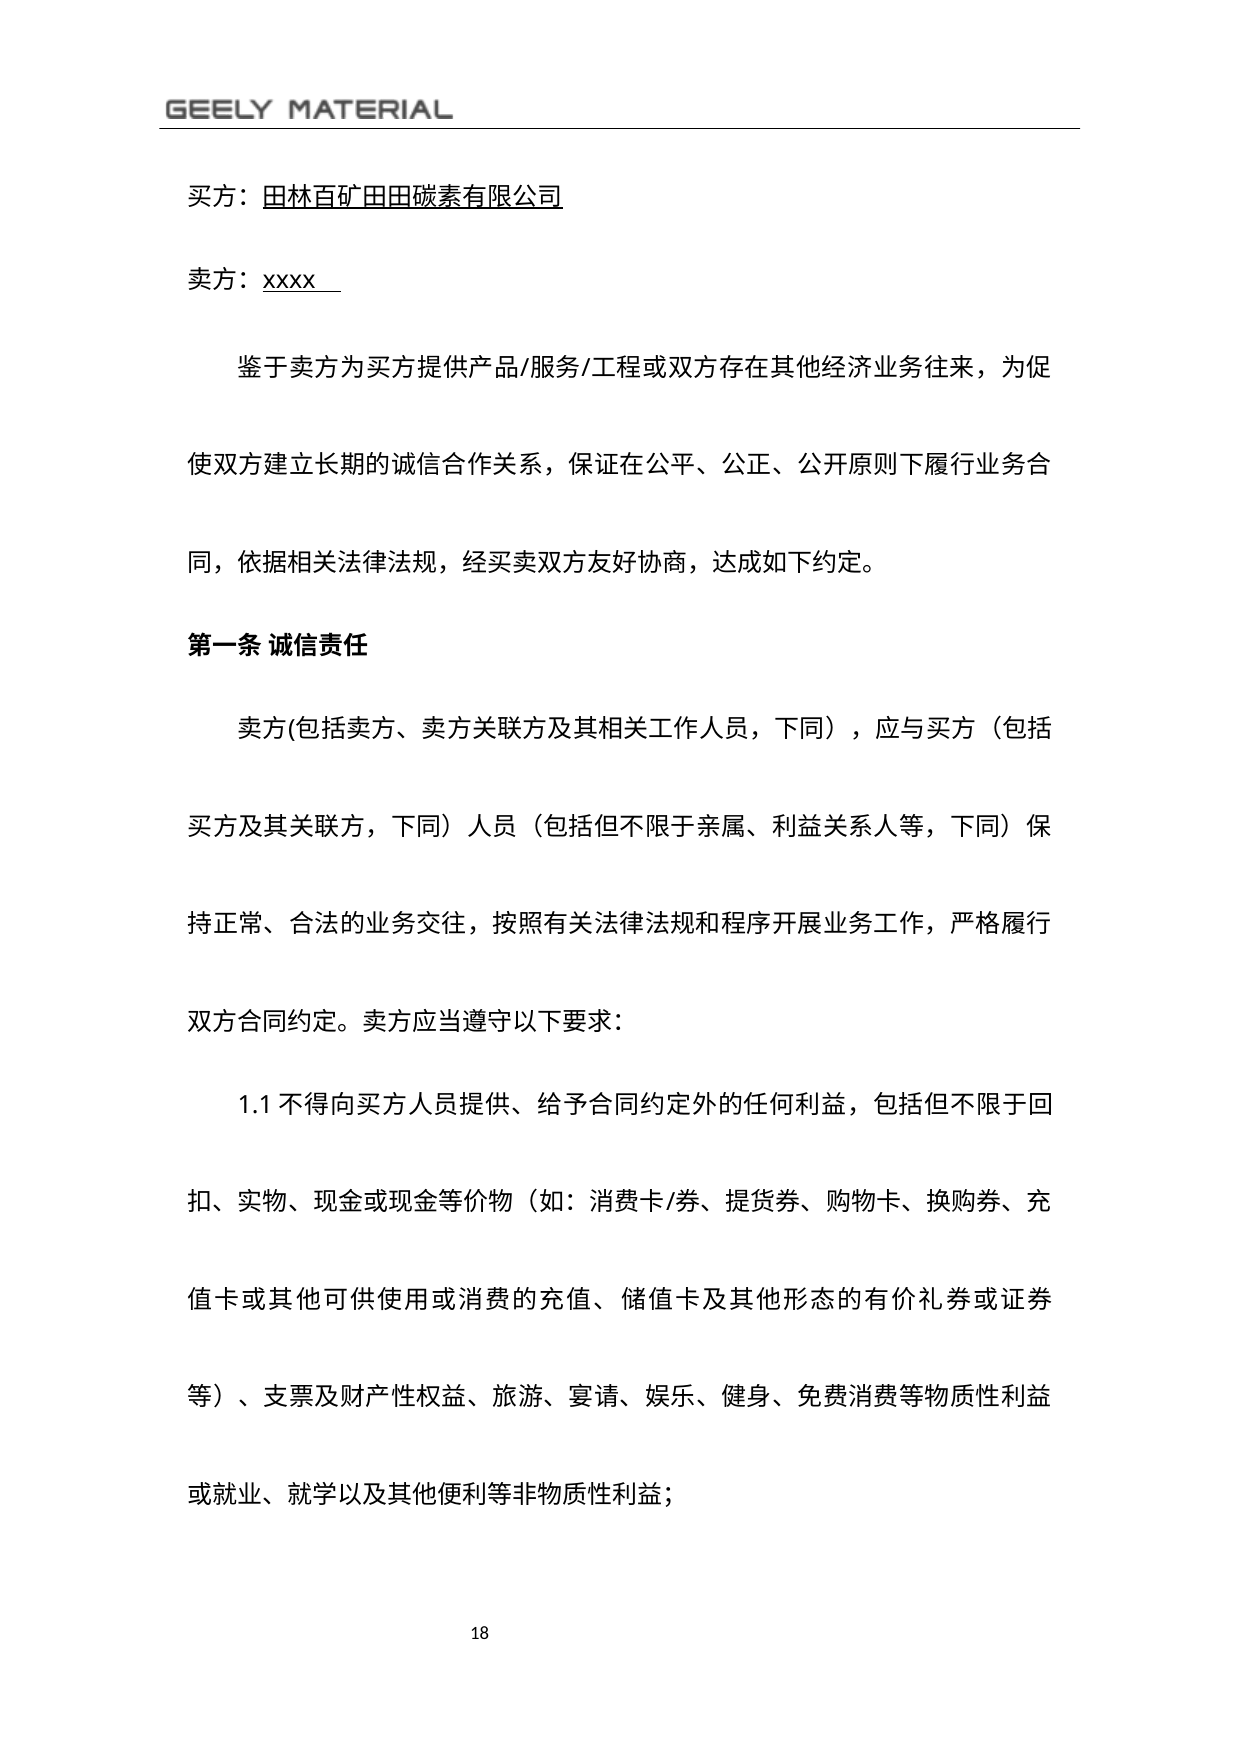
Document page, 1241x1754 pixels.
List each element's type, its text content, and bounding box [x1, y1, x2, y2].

text 鉴于卖方为买方提供产品/服务/工程或双方存在其他经济业务往来，为促使双方建立长期的诚信合作关系，保证在公平、公正、公开原则下履行业务合同，依据相关法律法规，经买卖双方友好协商，达成如下约定。 [187, 333, 1053, 593]
picture [165, 98, 454, 119]
text 第一条 诚信责任 [187, 611, 1053, 676]
text 卖方(包括卖方、卖方关联方及其相关工作人员，下同），应与买方（包括买方及其关联方，下同）人员（包括但不限于亲属、利益关系人等，下同）保持正常、合法的业务交往，按照有关法律法规和程序开展业务工作，严格履行双方合同约定。卖方应当遵守以下要求： [187, 694, 1053, 1052]
text 卖方：xxxx [187, 245, 1053, 310]
text 买方：田林百矿田田碳素有限公司 [187, 162, 1053, 227]
text 1.1不得向买方人员提供、给予合同约定外的任何利益，包括但不限于回扣、实物、现金或现金等价物（如：消费卡/券、提货券、购物卡、换购券、充值卡或其他可供使用或消费的充值、储值卡及其他形态的有价礼券或证券等）、支票及财产性权益、旅游、宴请、娱乐、健身、免费消费等物质性利益或就业、就学以及其他便利等非物质性利益； [187, 1070, 1053, 1525]
